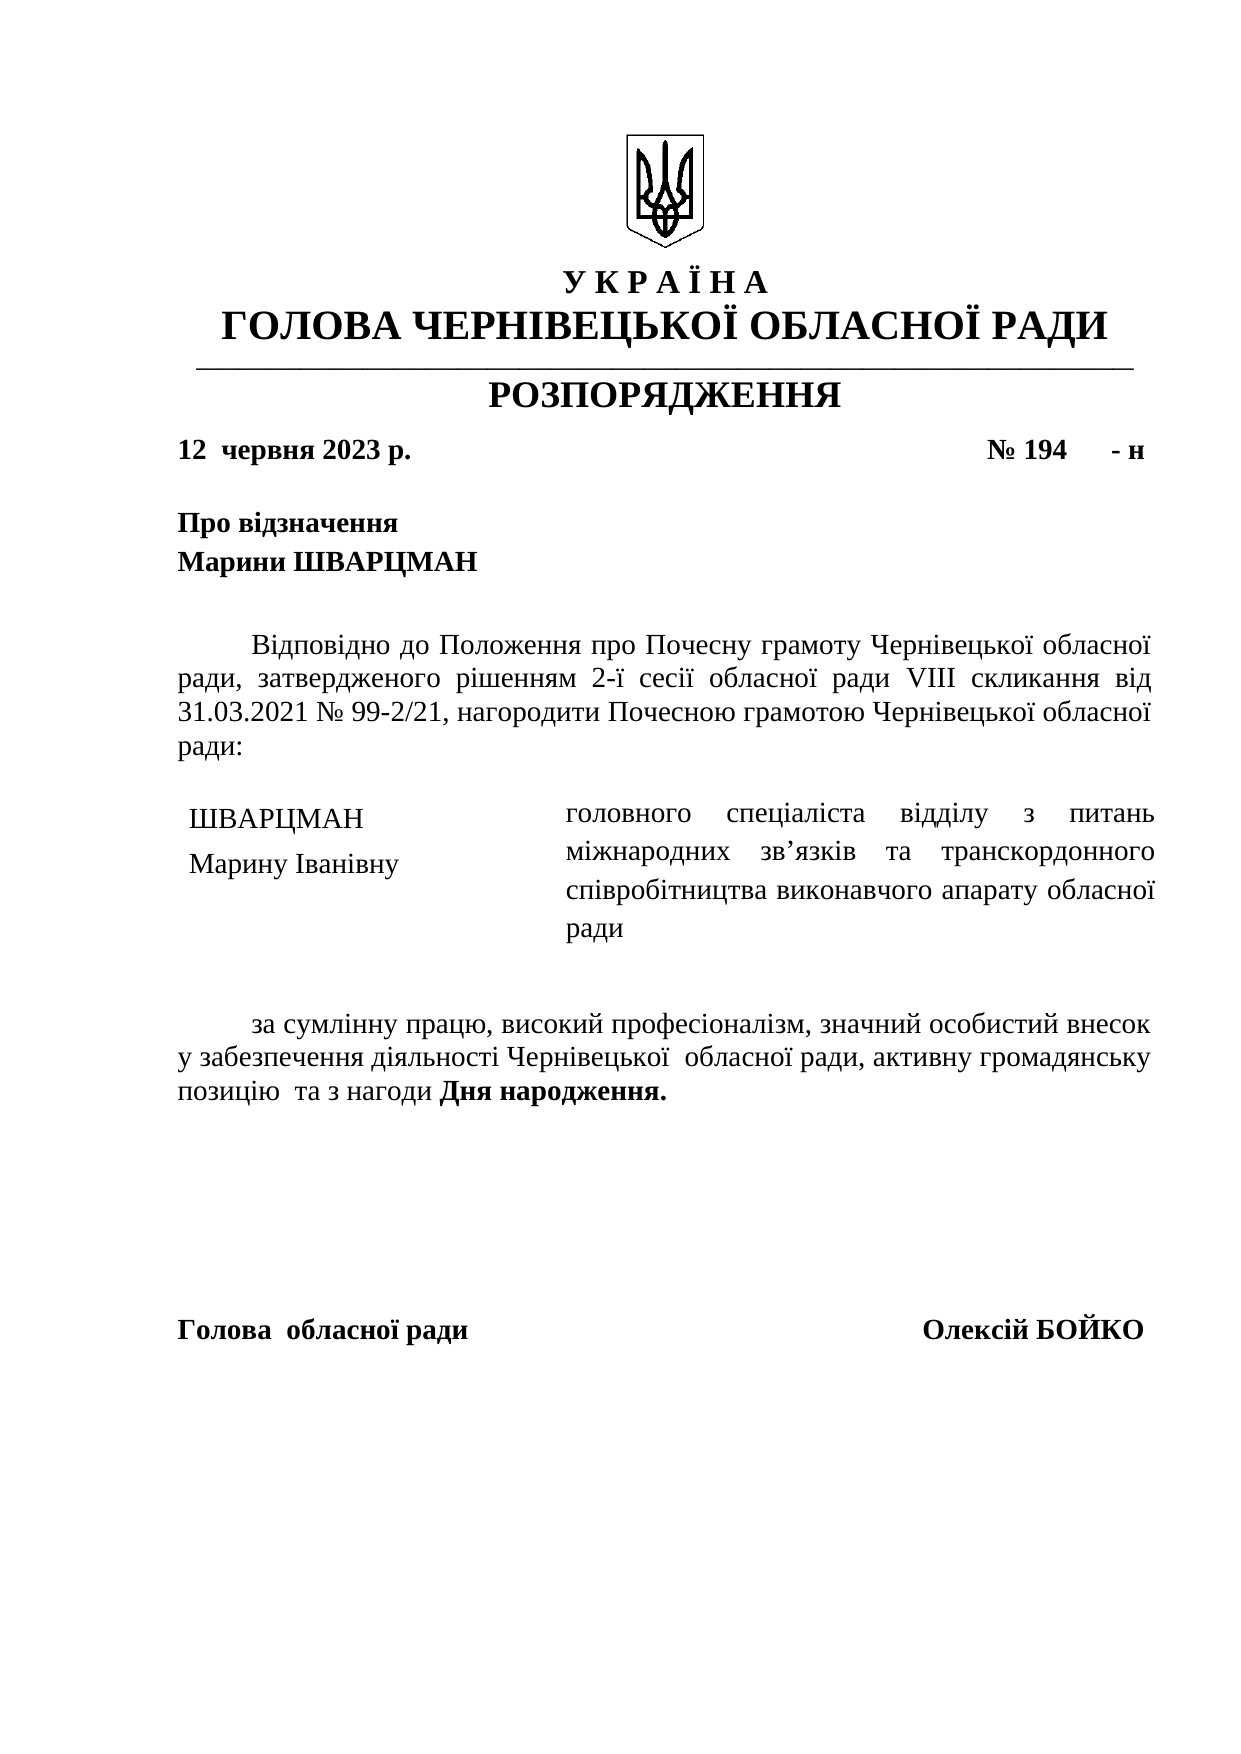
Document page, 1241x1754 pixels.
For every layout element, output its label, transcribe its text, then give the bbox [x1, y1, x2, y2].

text Голова обласної ради Олексій БОЙКО [177, 1312, 1152, 1345]
subtitle __________________________________________________________________________________________ [177, 348, 1152, 372]
text У К Р А Ї Н А [177, 133, 1152, 300]
table_header головного спеціаліста відділу з питань міжнародних зв’язків та транскордонного співробітництва виконавчого апарату обласної ради [517, 795, 1167, 947]
text за сумлінну працю, високий професіоналізм, значний особистий внесок у забезпечення діяльності Чернівецької обласної ради, активну громадянську позицію та з нагоди Дня народження. [177, 1006, 1152, 1107]
text Відповідно до Положення про Почесну грамоту Чернівецької обласної ради, затвердженого рішенням 2-ї сесії обласної ради VІІІ скликання від 31.03.2021 № 99-2/21, нагородити Почесною грамотою Чернівецької обласної ради: [177, 627, 1152, 761]
table_header ШВАРЦМАН Марину Іванівну [177, 795, 517, 947]
subtitle РОЗПОРЯДЖЕННЯ [177, 372, 1152, 415]
text Про відзначення Марини ШВАРЦМАН [177, 505, 1152, 577]
subtitle ГОЛОВА ЧЕРНІВЕЦЬКОЇ ОБЛАСНОЇ РАДИ [177, 300, 1152, 348]
picture [624, 132, 706, 251]
text 12 червня 2023 р. № 194 - н [177, 415, 1152, 465]
